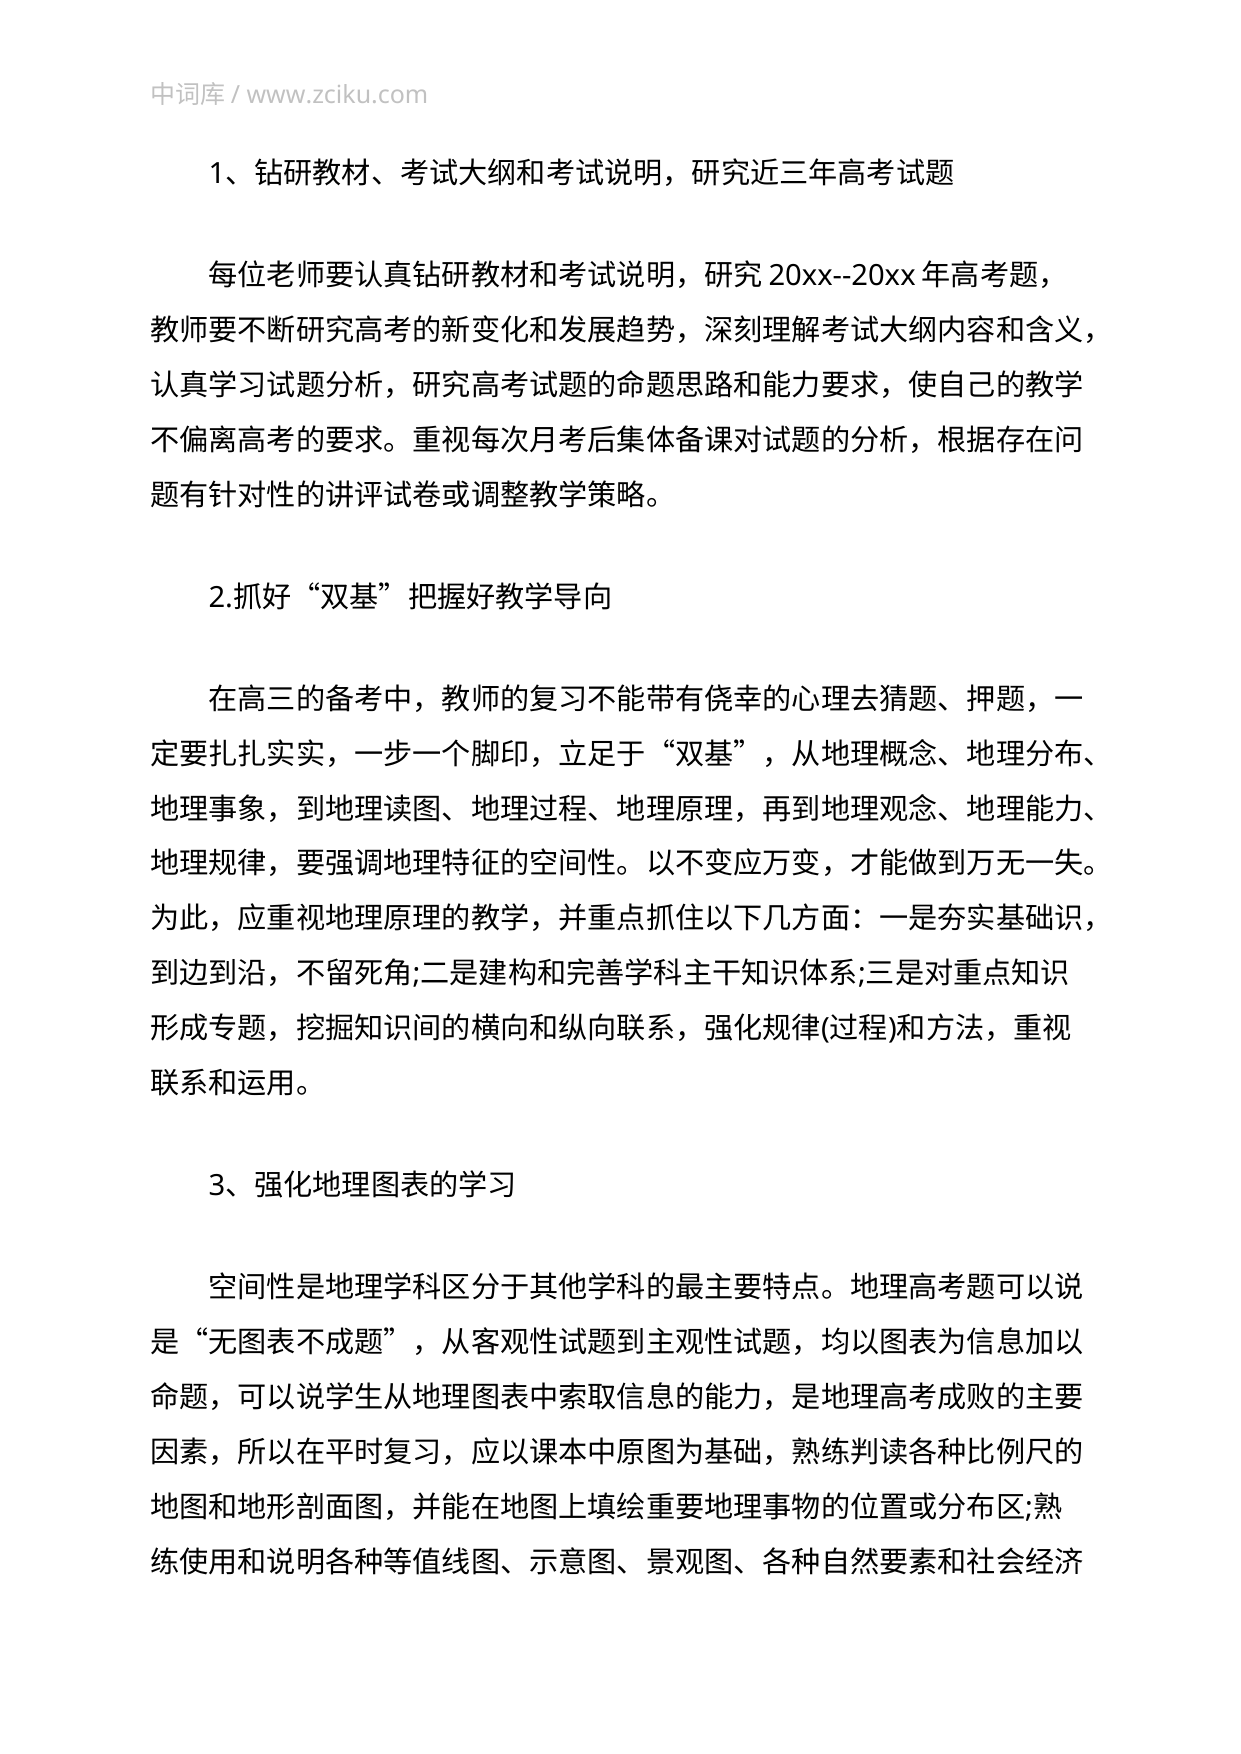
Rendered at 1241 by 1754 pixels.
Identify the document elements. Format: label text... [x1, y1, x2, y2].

text 在高三的备考中，教师的复习不能带有侥幸的心理去猜题、押题，一定要扎扎实实，一步一个脚印，立足于“双基”，从地理概念、地理分布、地理事象，到地理读图、地理过程、地理原理，再到地理观念、地理能力、地理规律，要强调地理特征的空间性。以不变应万变，才能做到万无一失。为此，应重视地理原理的教学，并重点抓住以下几方面：一是夯实基础识，到边到沿，不留死角;二是建构和完善学科主干知识体系;三是对重点知识形成专题，挖掘知识间的横向和纵向联系，强化规律(过程)和方法，重视联系和运用。 [150, 675, 1090, 1102]
text 3、强化地理图表的学习 [150, 1162, 1090, 1204]
text 1、钻研教材、考试大纲和考试说明，研究近三年高考试题 [150, 150, 1090, 192]
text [150, 1264, 1090, 1581]
text 2.抓好“双基”把握好教学导向 [150, 573, 1090, 616]
text 每位老师要认真钻研教材和考试说明，研究20xx--20xx年高考题，教师要不断研究高考的新变化和发展趋势，深刻理解考试大纲内容和含义，认真学习试题分析，研究高考试题的命题思路和能力要求，使自己的教学不偏离高考的要求。重视每次月考后集体备课对试题的分析，根据存在问题有针对性的讲评试卷或调整教学策略。 [150, 252, 1090, 514]
